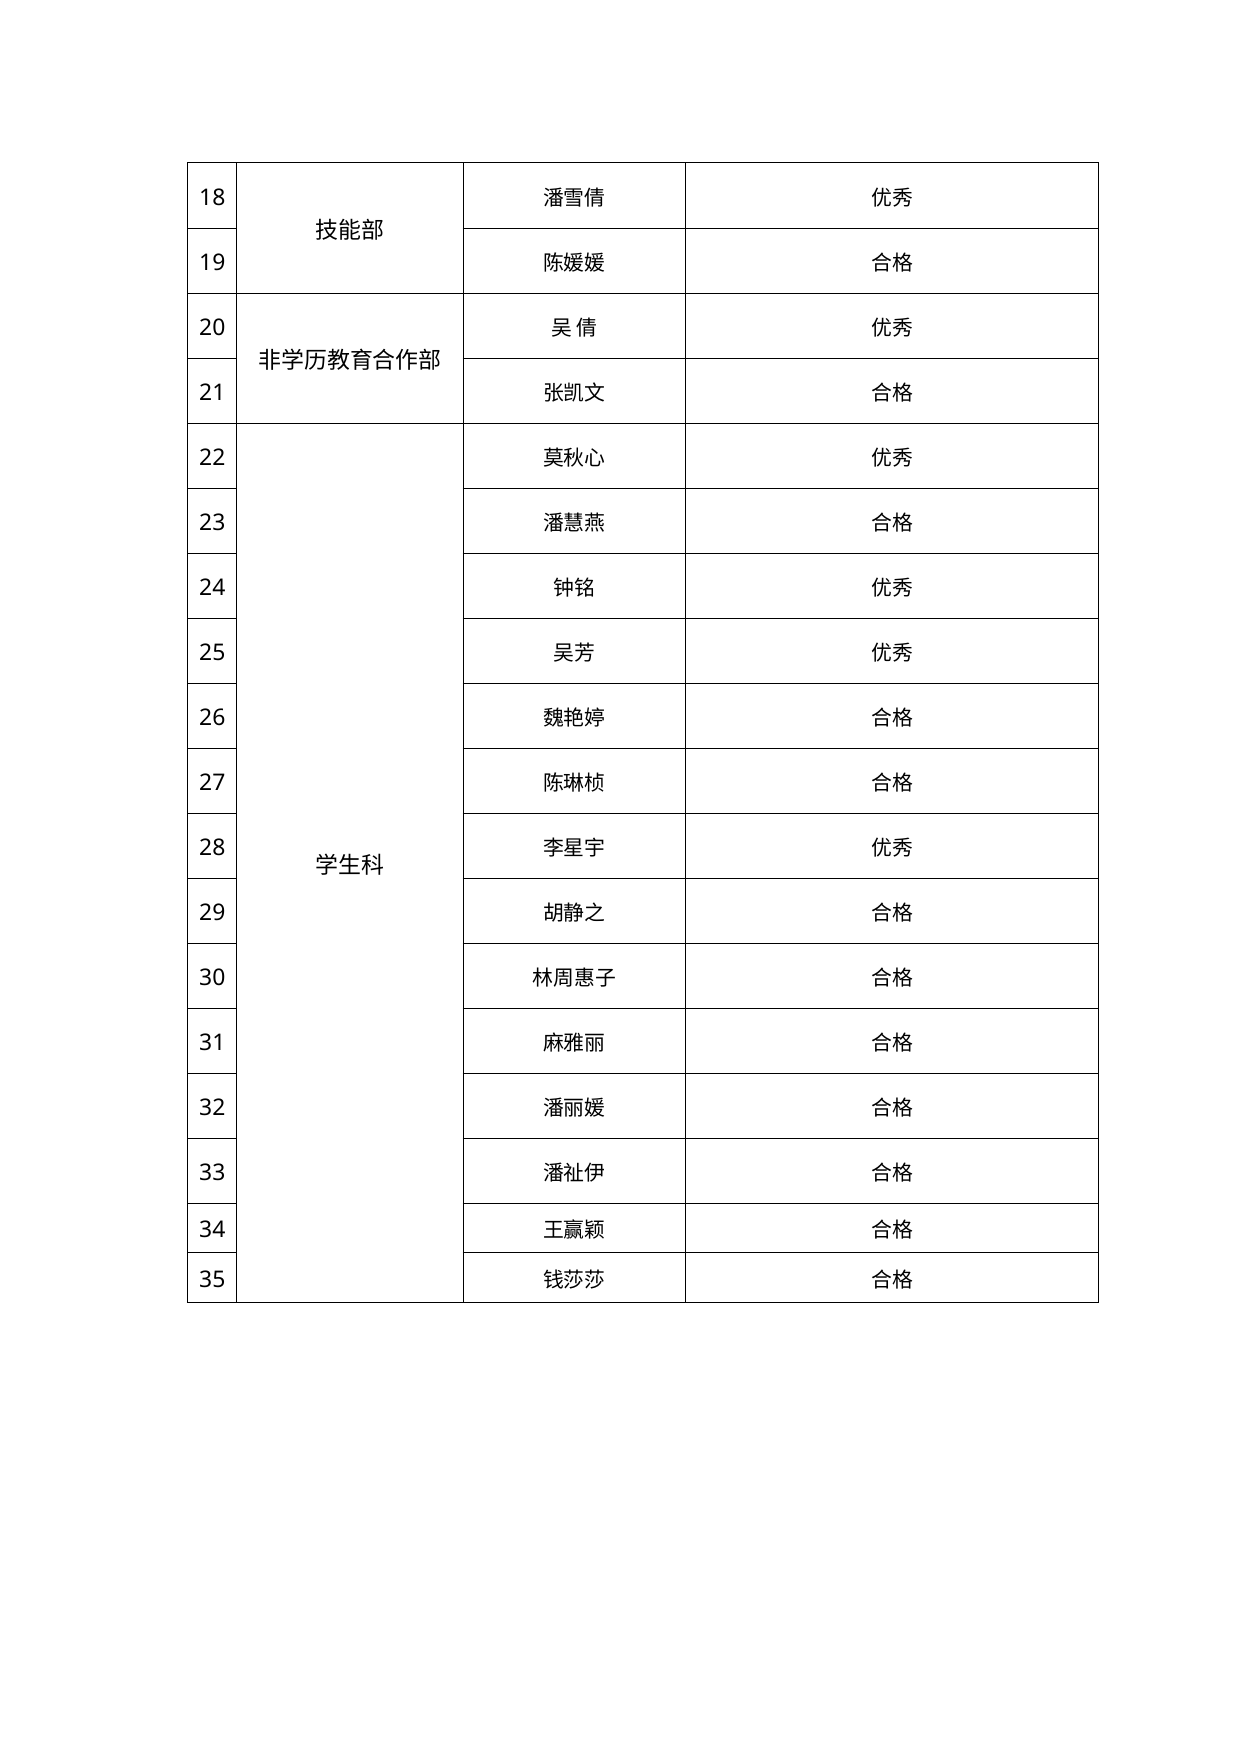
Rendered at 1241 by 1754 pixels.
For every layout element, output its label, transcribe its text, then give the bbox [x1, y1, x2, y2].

table_cell 合格 [686, 1139, 1098, 1202]
table_cell 合格 [686, 229, 1098, 292]
table_cell 28 [188, 814, 236, 877]
table_cell 20 [188, 294, 236, 357]
table_cell 吴 倩 [464, 294, 685, 357]
table_cell 莫秋心 [464, 424, 685, 487]
table_cell 非学历教育合作部 [237, 294, 463, 422]
table_cell 吴芳 [464, 619, 685, 682]
table_cell 合格 [686, 1074, 1098, 1137]
table_cell 优秀 [686, 424, 1098, 487]
table_cell 王赢颖 [464, 1204, 685, 1252]
table_cell 合格 [686, 749, 1098, 812]
table_cell 李星宇 [464, 814, 685, 877]
table_cell 24 [188, 554, 236, 617]
table_cell 19 [188, 229, 236, 292]
table_cell 23 [188, 489, 236, 552]
table_cell 32 [188, 1074, 236, 1137]
table_cell 合格 [686, 684, 1098, 747]
table_cell 合格 [686, 944, 1098, 1007]
table_cell 优秀 [686, 554, 1098, 617]
table_cell 合格 [686, 489, 1098, 552]
table_cell 合格 [686, 1204, 1098, 1252]
table_cell 潘雪倩 [464, 163, 685, 227]
table_cell 18 [188, 163, 236, 227]
table_cell 25 [188, 619, 236, 682]
table_cell 潘慧燕 [464, 489, 685, 552]
table_cell 34 [188, 1204, 236, 1252]
table_cell 胡静之 [464, 879, 685, 942]
table_cell 30 [188, 944, 236, 1007]
table_cell 钱莎莎 [464, 1253, 685, 1302]
table_cell 26 [188, 684, 236, 747]
table_cell 钟铭 [464, 554, 685, 617]
table_cell 林周惠子 [464, 944, 685, 1007]
table_cell 潘丽媛 [464, 1074, 685, 1137]
table_cell 学生科 [237, 424, 463, 1302]
table_cell 陈琳桢 [464, 749, 685, 812]
table_cell 陈媛媛 [464, 229, 685, 292]
table_cell 优秀 [686, 619, 1098, 682]
table_cell 潘祉伊 [464, 1139, 685, 1202]
table_cell 张凯文 [464, 359, 685, 422]
table_cell 合格 [686, 359, 1098, 422]
table_cell 优秀 [686, 814, 1098, 877]
table_cell 35 [188, 1253, 236, 1302]
table_cell 22 [188, 424, 236, 487]
table_cell 优秀 [686, 294, 1098, 357]
table_cell 31 [188, 1009, 236, 1072]
table_cell 合格 [686, 879, 1098, 942]
table_cell 29 [188, 879, 236, 942]
table_cell 合格 [686, 1253, 1098, 1302]
table_cell 麻雅丽 [464, 1009, 685, 1072]
table_cell 技能部 [237, 163, 463, 292]
table_cell 33 [188, 1139, 236, 1202]
table_cell 21 [188, 359, 236, 422]
table_cell 27 [188, 749, 236, 812]
table_cell 优秀 [686, 163, 1098, 227]
table_cell 合格 [686, 1009, 1098, 1072]
table_cell 魏艳婷 [464, 684, 685, 747]
